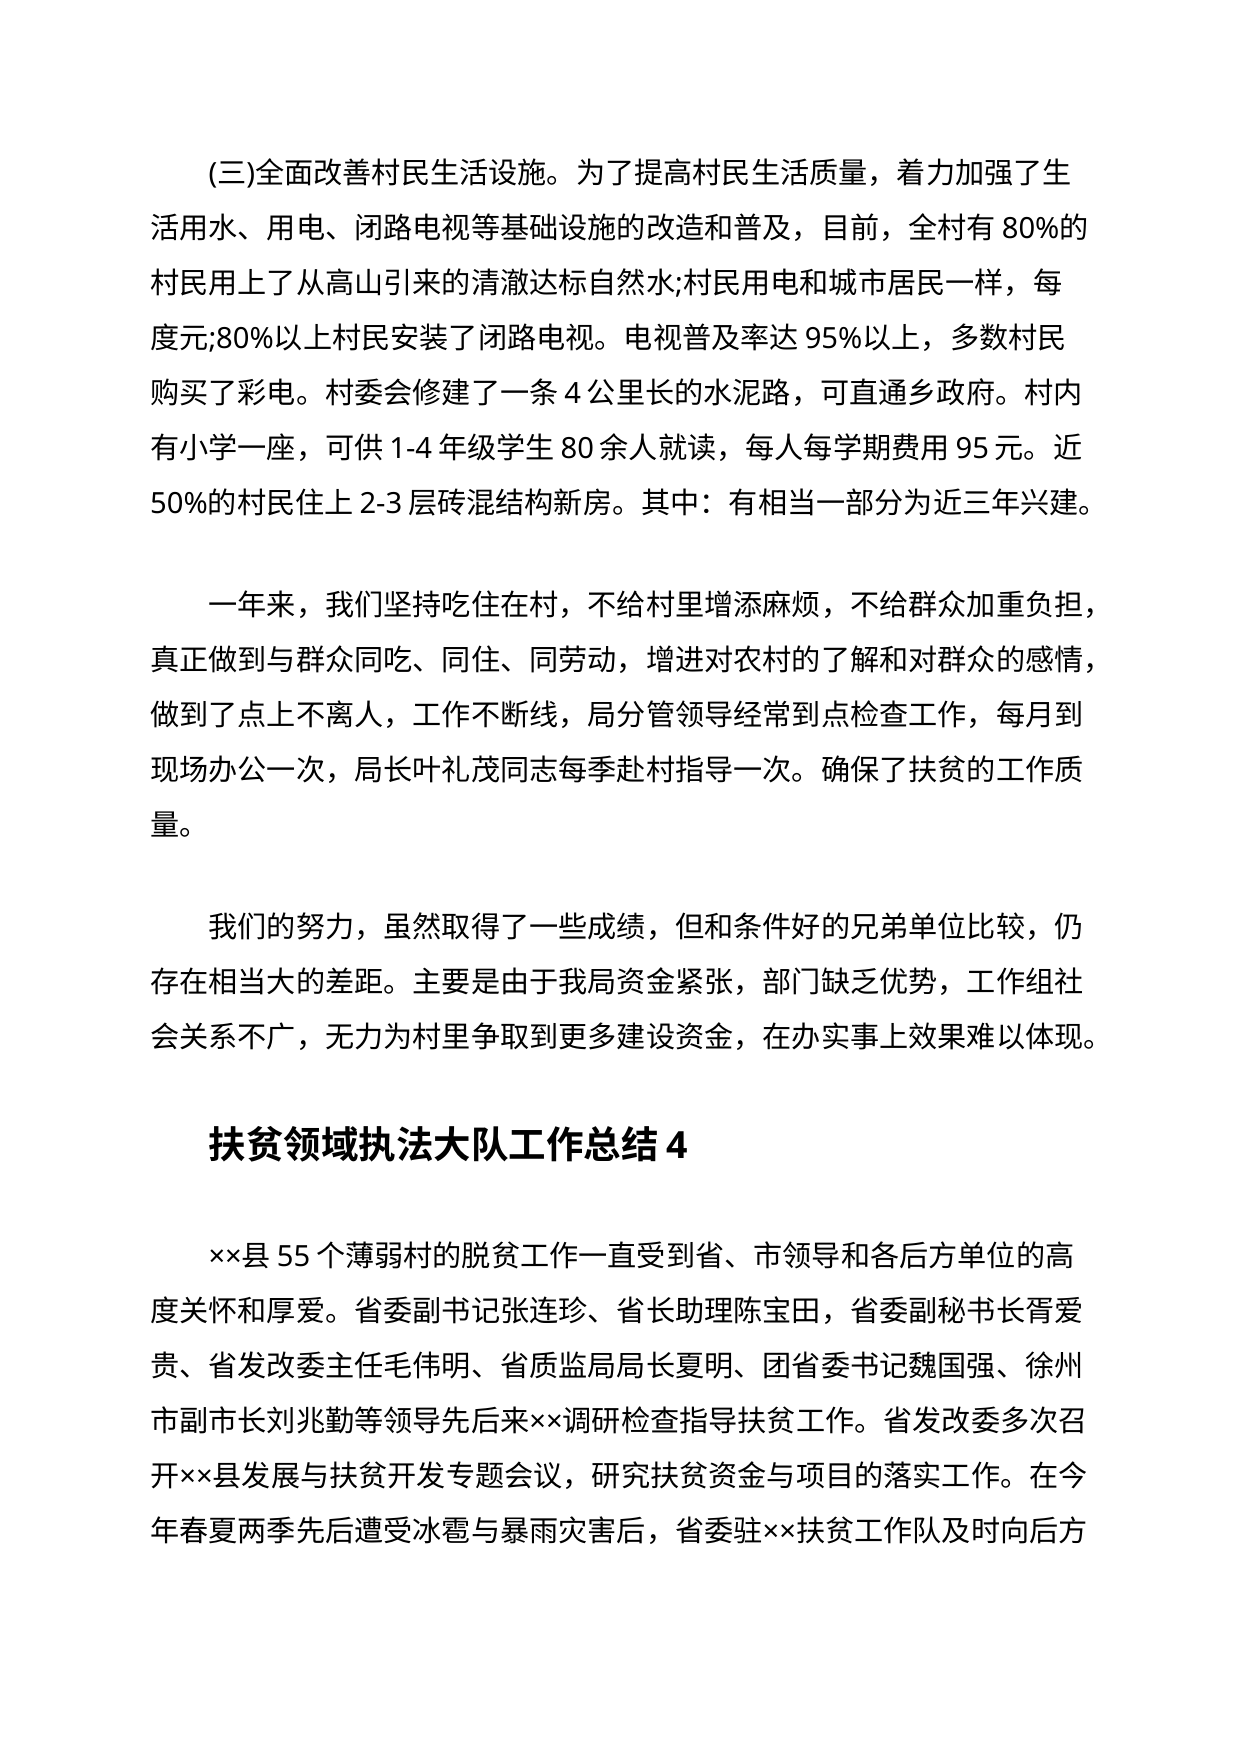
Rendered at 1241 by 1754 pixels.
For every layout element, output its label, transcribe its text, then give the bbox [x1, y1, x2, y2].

text (三)全面改善村民生活设施。为了提高村民生活质量，着力加强了生活用水、用电、闭路电视等基础设施的改造和普及，目前，全村有80%的村民用上了从高山引来的清澈达标自然水;村民用电和城市居民一样，每度元;80%以上村民安装了闭路电视。电视普及率达95%以上，多数村民购买了彩电。村委会修建了一条4公里长的水泥路，可直通乡政府。村内有小学一座，可供1-4年级学生80余人就读，每人每学期费用95元。近50%的村民住上2-3层砖混结构新房。其中：有相当一部分为近三年兴建。 [150, 150, 1090, 522]
text 扶贫领域执法大队工作总结4 [150, 1115, 1090, 1169]
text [150, 1232, 1090, 1550]
text 一年来，我们坚持吃住在村，不给村里增添麻烦，不给群众加重负担，真正做到与群众同吃、同住、同劳动，增进对农村的了解和对群众的感情，做到了点上不离人，工作不断线，局分管领导经常到点检查工作，每月到现场办公一次，局长叶礼茂同志每季赴村指导一次。确保了扶贫的工作质量。 [150, 582, 1090, 844]
text 我们的努力，虽然取得了一些成绩，但和条件好的兄弟单位比较，仍存在相当大的差距。主要是由于我局资金紧张，部门缺乏优势，工作组社会关系不广，无力为村里争取到更多建设资金，在办实事上效果难以体现。 [150, 903, 1090, 1055]
